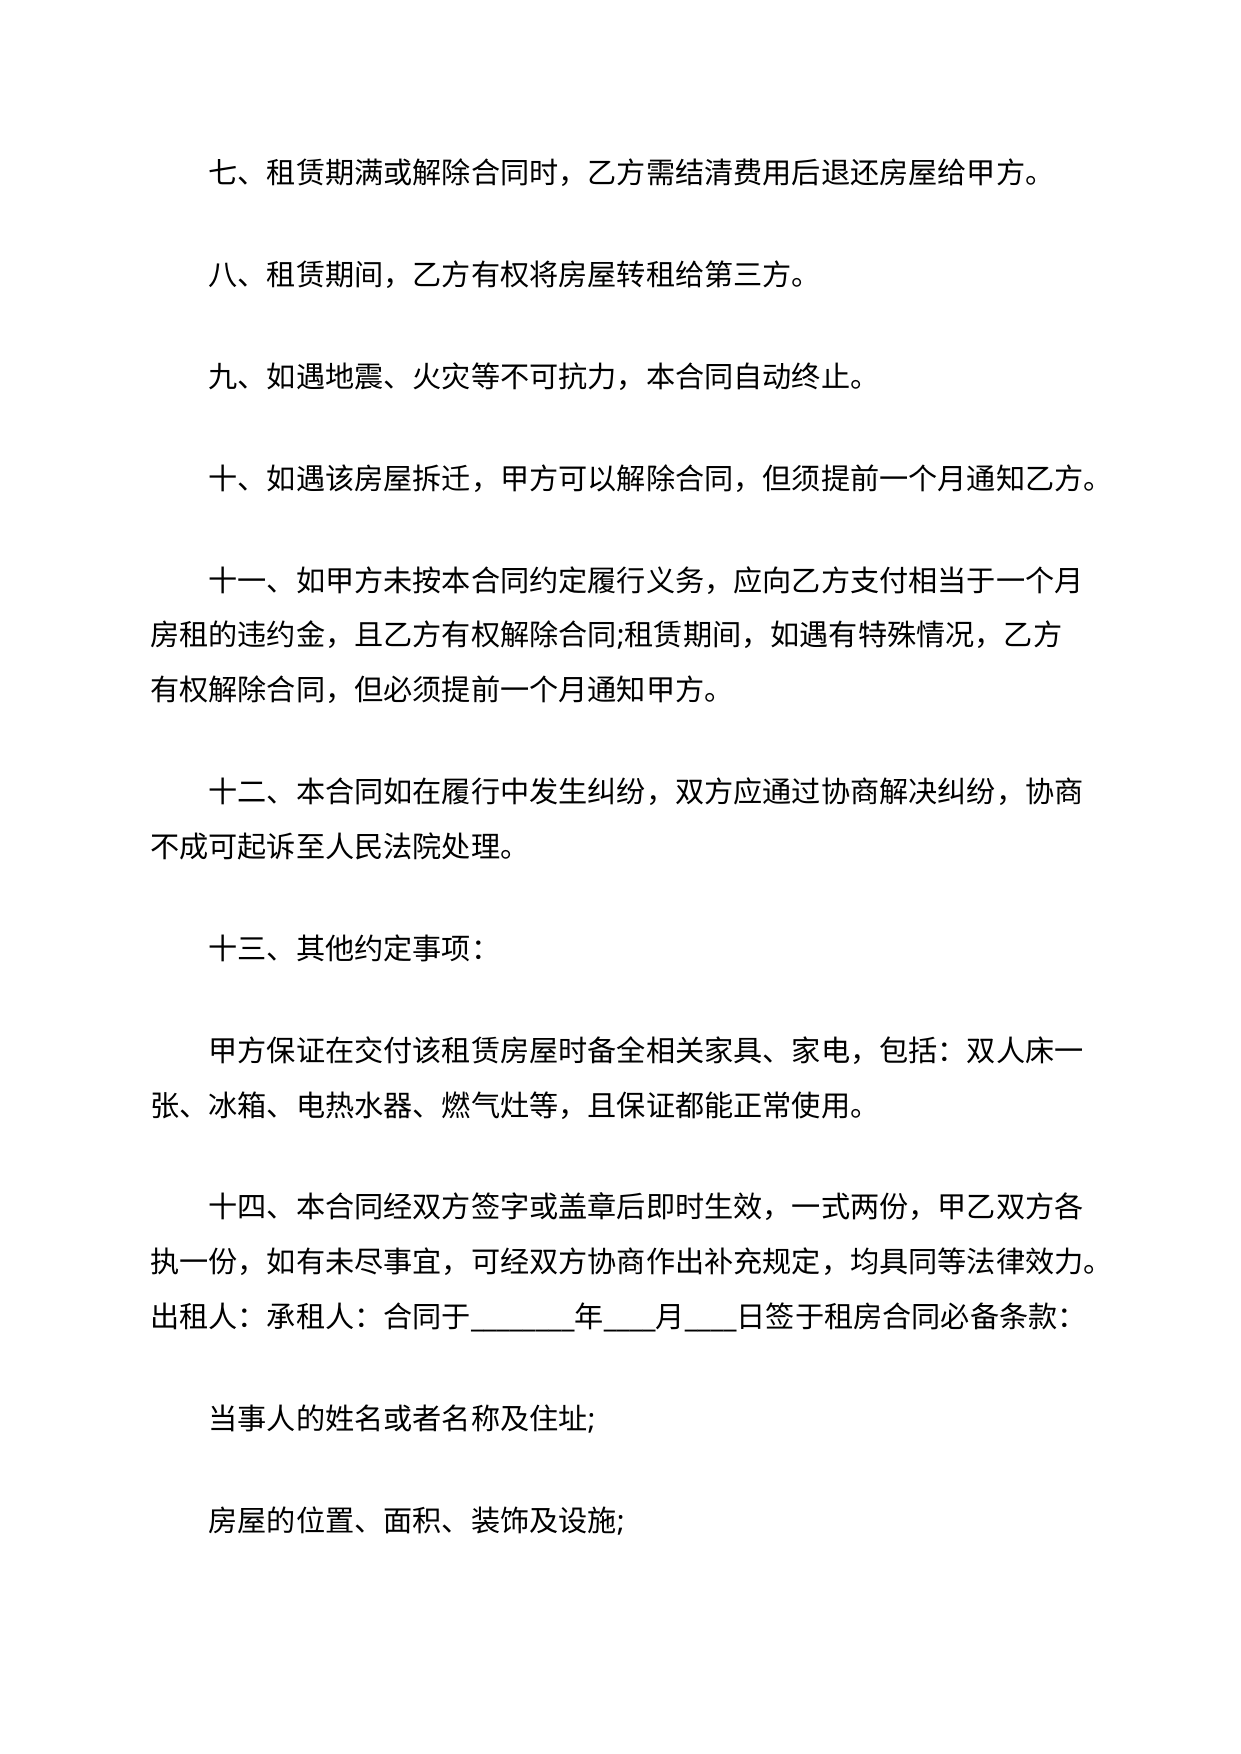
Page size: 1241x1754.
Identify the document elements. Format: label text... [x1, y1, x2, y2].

text 十二、本合同如在履行中发生纠纷，双方应通过协商解决纠纷，协商不成可起诉至人民法院处理。 [150, 769, 1090, 866]
text 十一、如甲方未按本合同约定履行义务，应向乙方支付相当于一个月房租的违约金，且乙方有权解除合同;租赁期间，如遇有特殊情况，乙方有权解除合同，但必须提前一个月通知甲方。 [150, 557, 1090, 709]
text 十四、本合同经双方签字或盖章后即时生效，一式两份，甲乙双方各执一份，如有未尽事宜，可经双方协商作出补充规定，均具同等法律效力。出租人：承租人：合同于________年____月____日签于租房合同必备条款： [150, 1184, 1090, 1336]
text 十三、其他约定事项： [150, 925, 1090, 968]
text 七、租赁期满或解除合同时，乙方需结清费用后退还房屋给甲方。 [150, 150, 1090, 192]
text 九、如遇地震、火灾等不可抗力，本合同自动终止。 [150, 353, 1090, 396]
text 房屋的位置、面积、装饰及设施; [150, 1498, 1090, 1540]
text 甲方保证在交付该租赁房屋时备全相关家具、家电，包括：双人床一张、冰箱、电热水器、燃气灶等，且保证都能正常使用。 [150, 1027, 1090, 1124]
text 八、租赁期间，乙方有权将房屋转租给第三方。 [150, 252, 1090, 294]
text 当事人的姓名或者名称及住址; [150, 1396, 1090, 1438]
text 十、如遇该房屋拆迁，甲方可以解除合同，但须提前一个月通知乙方。 [150, 455, 1090, 498]
